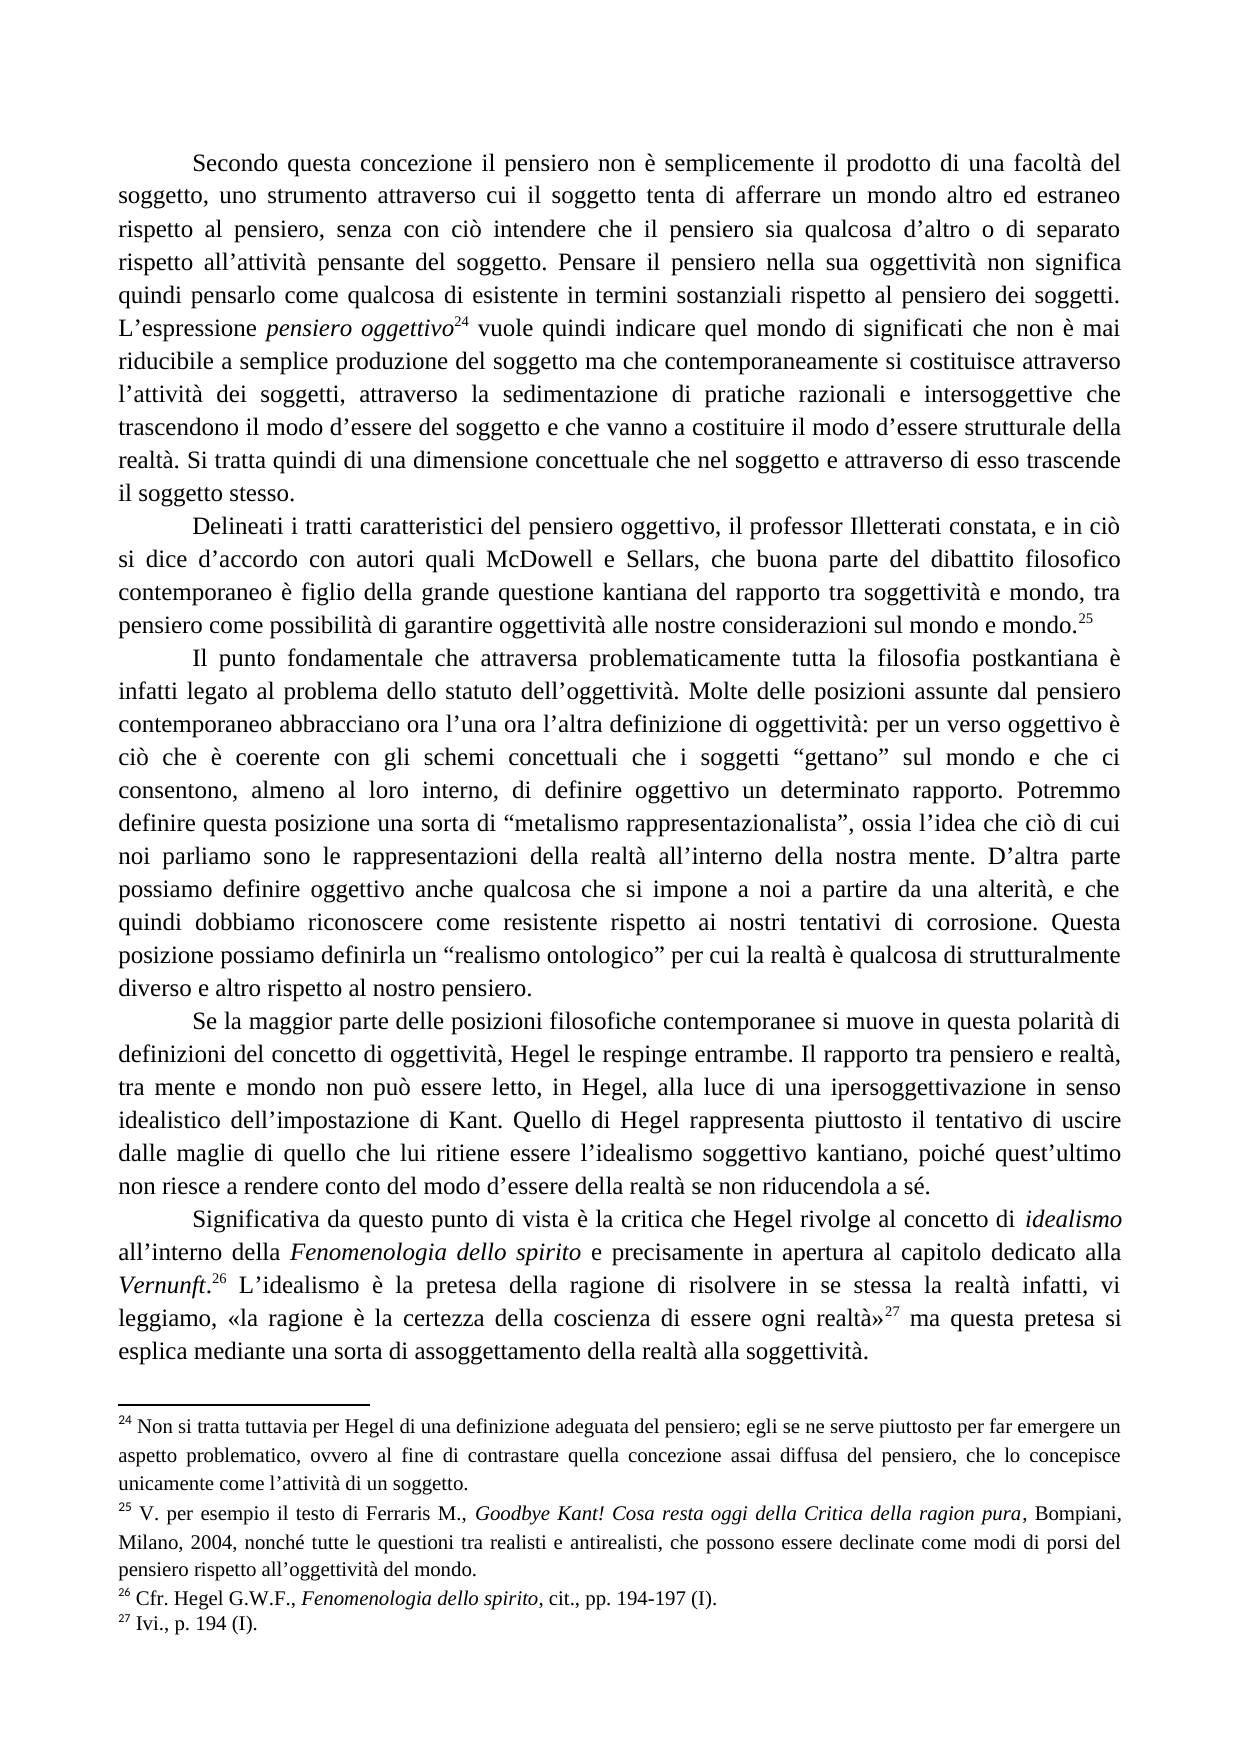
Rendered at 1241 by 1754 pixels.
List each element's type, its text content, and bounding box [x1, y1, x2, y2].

text Significativa da questo punto di vista è la critica che Hegel rivolge al concetto di idealismo all’interno della Fenomenologia dello spirito e precisamente in apertura al capitolo dedicato alla Vernunft. L’idealismo è la pretesa della ragione di risolvere in se stessa la realtà infatti, vi leggiamo, «la ragione è la certezza della coscienza di essere ogni realtà» ma questa pretesa si esplica mediante una sorta di assoggettamento della realtà alla soggettività. [118, 1204, 1122, 1365]
text Se la maggior parte delle posizioni filosofiche contemporanee si muove in questa polarità di definizioni del concetto di oggettività, Hegel le respinge entrambe. Il rapporto tra pensiero e realtà, tra mente e mondo non può essere letto, in Hegel, alla luce di una ipersoggettivazione in senso idealistico dell’impostazione di Kant. Quello di Hegel rappresenta piuttosto il tentativo di uscire dalle maglie di quello che lui ritiene essere l’idealismo soggettivo kantiano, poiché quest’ultimo non riesce a rendere conto del modo d’essere della realtà se non riducendola a sé. [118, 1006, 1122, 1200]
text Delineati i tratti caratteristici del pensiero oggettivo, il professor Illetterati constata, e in ciò si dice d’accordo con autori quali McDowell e Sellars, che buona parte del dibattito filosofico contemporaneo è figlio della grande questione kantiana del rapporto tra soggettività e mondo, tra pensiero come possibilità di garantire oggettività alle nostre considerazioni sul mondo e mondo. [118, 511, 1122, 639]
text Secondo questa concezione il pensiero non è semplicemente il prodotto di una facoltà del soggetto, uno strumento attraverso cui il soggetto tenta di afferrare un mondo altro ed estraneo rispetto al pensiero, senza con ciò intendere che il pensiero sia qualcosa d’altro o di separato rispetto all’attività pensante del soggetto. Pensare il pensiero nella sua oggettività non significa quindi pensarlo come qualcosa di esistente in termini sostanziali rispetto al pensiero dei soggetti. L’espressione pensiero oggettivo vuole quindi indicare quel mondo di significati che non è mai riducibile a semplice produzione del soggetto ma che contemporaneamente si costituisce attraverso l’attività dei soggetti, attraverso la sedimentazione di pratiche razionali e intersoggettive che trascendono il modo d’essere del soggetto e che vanno a costituire il modo d’essere strutturale della realtà. Si tratta quindi di una dimensione concettuale che nel soggetto e attraverso di esso trascende il soggetto stesso. [118, 148, 1122, 507]
text Il punto fondamentale che attraversa problematicamente tutta la filosofia postkantiana è infatti legato al problema dello statuto dell’oggettività. Molte delle posizioni assunte dal pensiero contemporaneo abbracciano ora l’una ora l’altra definizione di oggettività: per un verso oggettivo è ciò che è coerente con gli schemi concettuali che i soggetti “gettano” sul mondo e che ci consentono, almeno al loro interno, di definire oggettivo un determinato rapporto. Potremmo definire questa posizione una sorta di “metalismo rappresentazionalista”, ossia l’idea che ciò di cui noi parliamo sono le rappresentazioni della realtà all’interno della nostra mente. D’altra parte possiamo definire oggettivo anche qualcosa che si impone a noi a partire da una alterità, e che quindi dobbiamo riconoscere come resistente rispetto ai nostri tentativi di corrosione. Questa posizione possiamo definirla un “realismo ontologico” per cui la realtà è qualcosa di strutturalmente diverso e altro rispetto al nostro pensiero. [118, 643, 1122, 1002]
